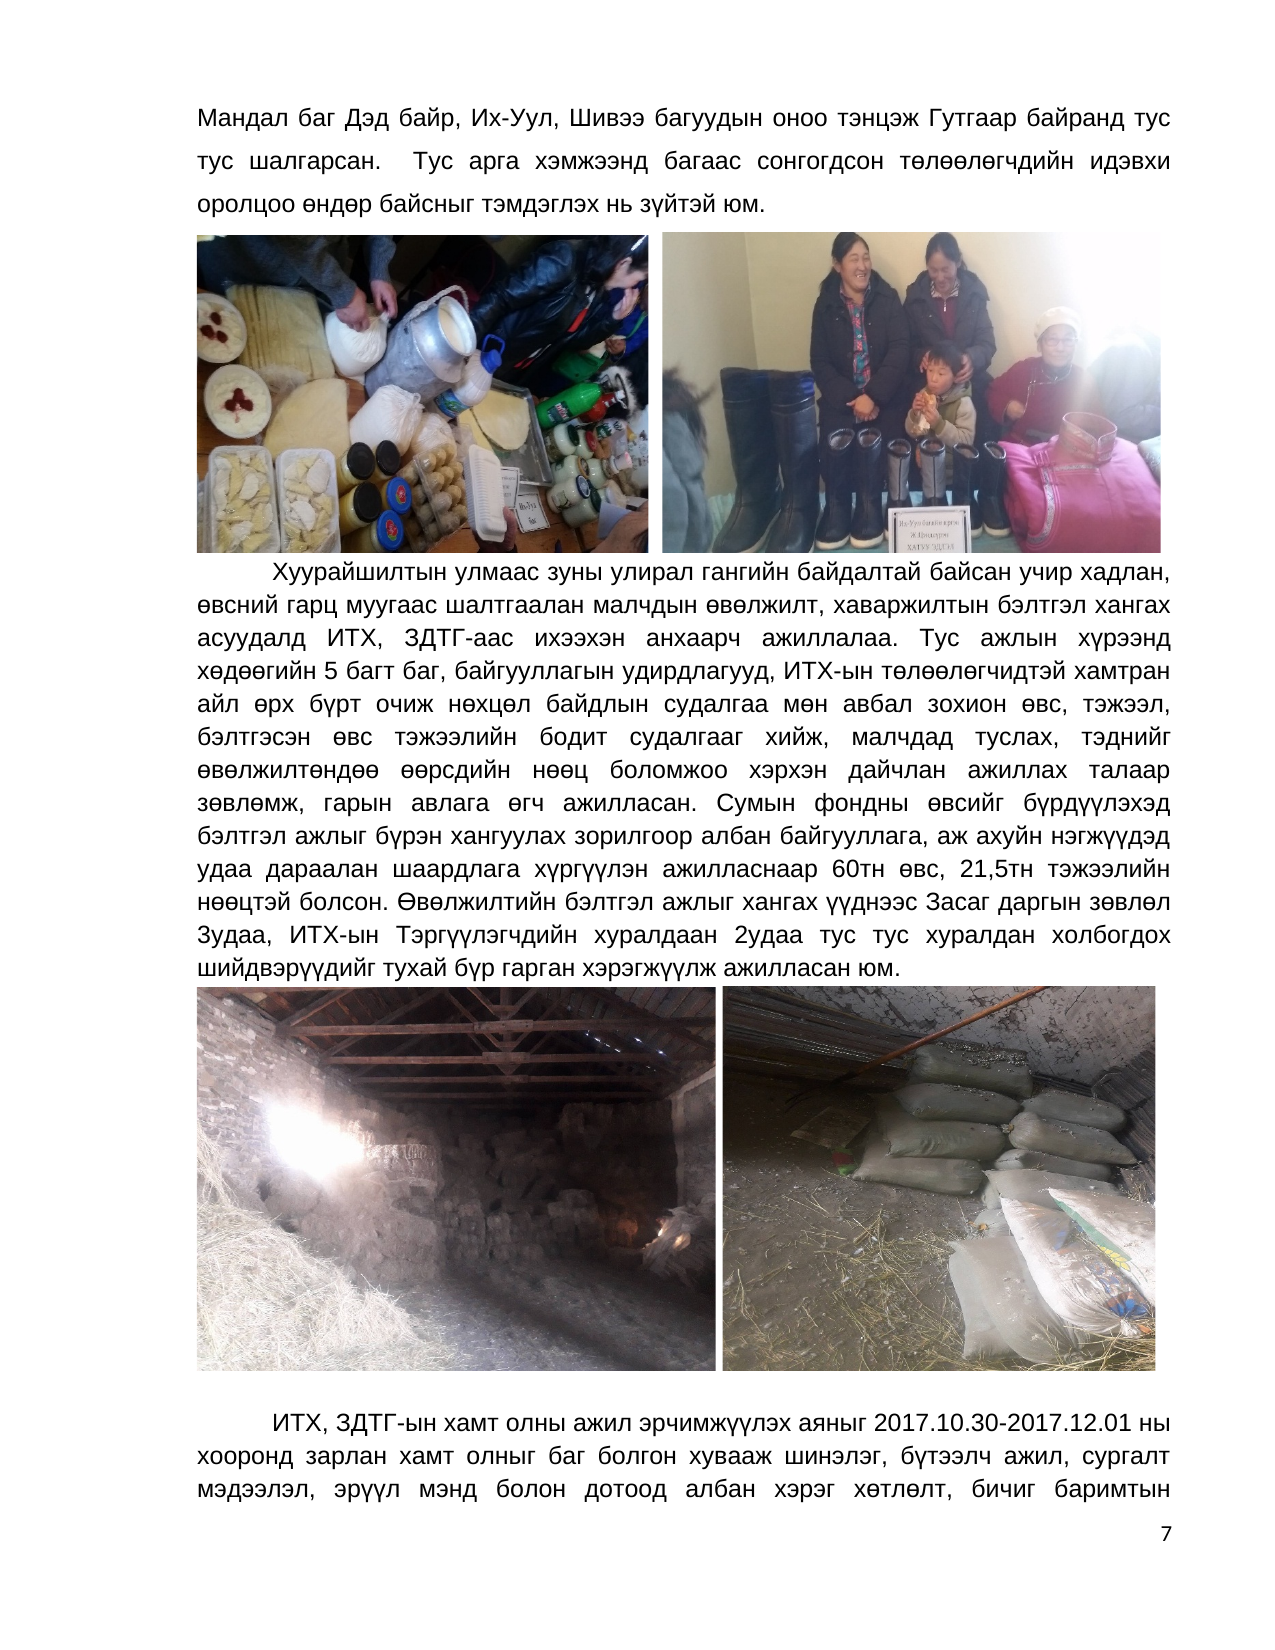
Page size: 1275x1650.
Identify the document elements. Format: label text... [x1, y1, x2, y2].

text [197, 1408, 1172, 1503]
picture [662, 232, 1161, 553]
picture [196, 987, 716, 1371]
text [197, 103, 1172, 218]
text Хуурайшилтын улмаас зуны улирал гангийн байдалтай байсан учир хадлан, өвсний гарц муугаас шалтгаалан малчдын өвөлжилт, хаваржилтын бэлтгэл хангах асуудалд ИТХ, ЗДТГ-аас ихээхэн анхаарч ажиллалаа. Тус ажлын хүрээнд хөдөөгийн 5 багт баг, байгууллагын удирдлагууд, ИТХ-ын төлөөлөгчидтэй хамтран айл өрх бүрт очиж нөхцөл байдлын судалгаа мөн авбал зохион өвс, тэжээл, бэлтгэсэн өвс тэжээлийн бодит судалгааг хийж, малчдад туслах, тэднийг өвөлжилтөндөө өөрсдийн нөөц боломжоо хэрхэн дайчлан ажиллах талаар зөвлөмж, гарын авлага өгч ажилласан. Сумын фондны өвсийг бүрдүүлэхэд бэлтгэл ажлыг бүрэн хангуулах зорилгоор албан байгууллага, аж ахуйн нэгжүүдэд удаа дараалан шаардлага хүргүүлэн ажилласнаар 60тн өвс, 21,5тн тэжээлийн нөөцтэй болсон. Өвөлжилтийн бэлтгэл ажлыг хангах үүднээс Засаг даргын зөвлөл 3удаа, ИТХ-ын Тэргүүлэгчдийн хуралдаан 2удаа тус тус хуралдан холбогдох шийдвэрүүдийг тухай бүр гарган хэрэгжүүлж ажилласан юм. [197, 557, 1172, 982]
picture [196, 235, 649, 553]
picture [722, 986, 1156, 1371]
